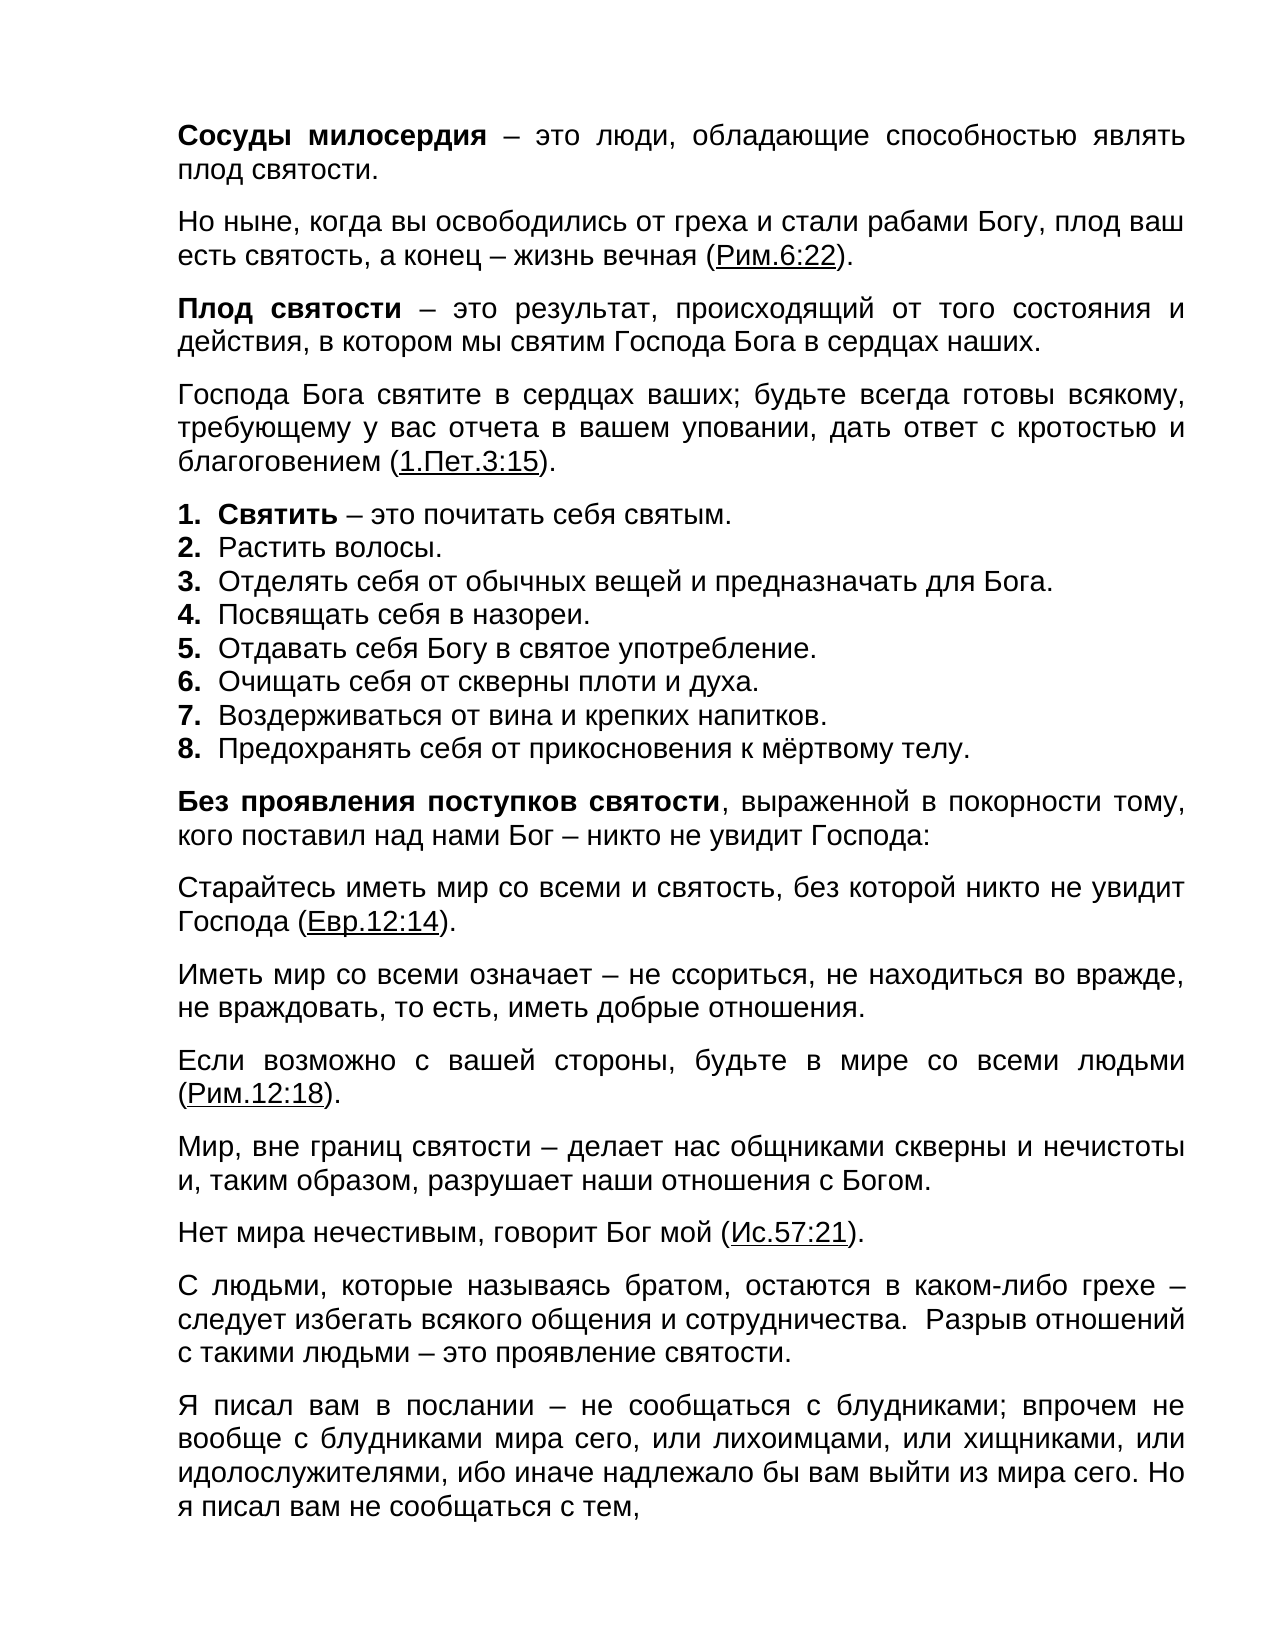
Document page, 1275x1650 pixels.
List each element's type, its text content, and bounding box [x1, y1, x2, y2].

text Мир, вне границ святости – делает нас общниками скверны и нечистоты и, таким образом, разрушает наши отношения с Богом. [177, 1129, 1186, 1196]
text 5. Отдавать себя Богу в святое употребление. [177, 631, 1186, 664]
text 8. Предохранять себя от прикосновения к мёртвому телу. [177, 731, 1186, 765]
text 6. Очищать себя от скверны плоти и духа. [177, 664, 1186, 698]
text Но ныне, когда вы освободились от греха и стали рабами Богу, плод ваш есть святость, а конец – жизнь вечная (Рим.6:22). [177, 204, 1186, 271]
text Господа Бога святите в сердцах ваших; будьте всегда готовы всякому, требующему у вас отчета в вашем уповании, дать ответ с кротостью и благоговением (1.Пет.3:15). [177, 377, 1186, 477]
text Старайтесь иметь мир со всеми и святость, без которой никто не увидит Господа (Евр.12:14). [177, 870, 1186, 937]
text Я писал вам в послании – не сообщаться с блудниками; впрочем не вообще с блудниками мира сего, или лихоимцами, или хищниками, или идолослужителями, ибо иначе надлежало бы вам выйти из мира сего. Но я писал вам не сообщаться с тем, [177, 1388, 1186, 1522]
text 7. Воздерживаться от вина и крепких напитков. [177, 698, 1186, 731]
text 3. Отделять себя от обычных вещей и предназначать для Бога. [177, 564, 1186, 597]
text Нет мира нечестивым, говорит Бог мой (Ис.57:21). [177, 1215, 1186, 1249]
text Сосуды милосердия – это люди, обладающие способностью являть плод святости. [177, 118, 1186, 185]
text Без проявления поступков святости, выраженной в покорности тому, кого поставил над нами Бог – никто не увидит Господа: [177, 784, 1186, 851]
text Плод святости – это результат, происходящий от того состояния и действия, в котором мы святим Господа Бога в сердцах наших. [177, 291, 1186, 358]
text 2. Растить волосы. [177, 530, 1186, 564]
text 4. Посвящать себя в назореи. [177, 597, 1186, 631]
text Иметь мир со всеми означает – не ссориться, не находиться во вражде, не враждовать, то есть, иметь добрые отношения. [177, 957, 1186, 1024]
text Если возможно с вашей стороны, будьте в мире со всеми людьми (Рим.12:18). [177, 1043, 1186, 1110]
text 1. Святить – это почитать себя святым. [177, 497, 1186, 530]
text С людьми, которые называясь братом, остаются в каком-либо грехе – следует избегать всякого общения и сотрудничества. Разрыв отношений с такими людьми – это проявление святости. [177, 1268, 1186, 1369]
